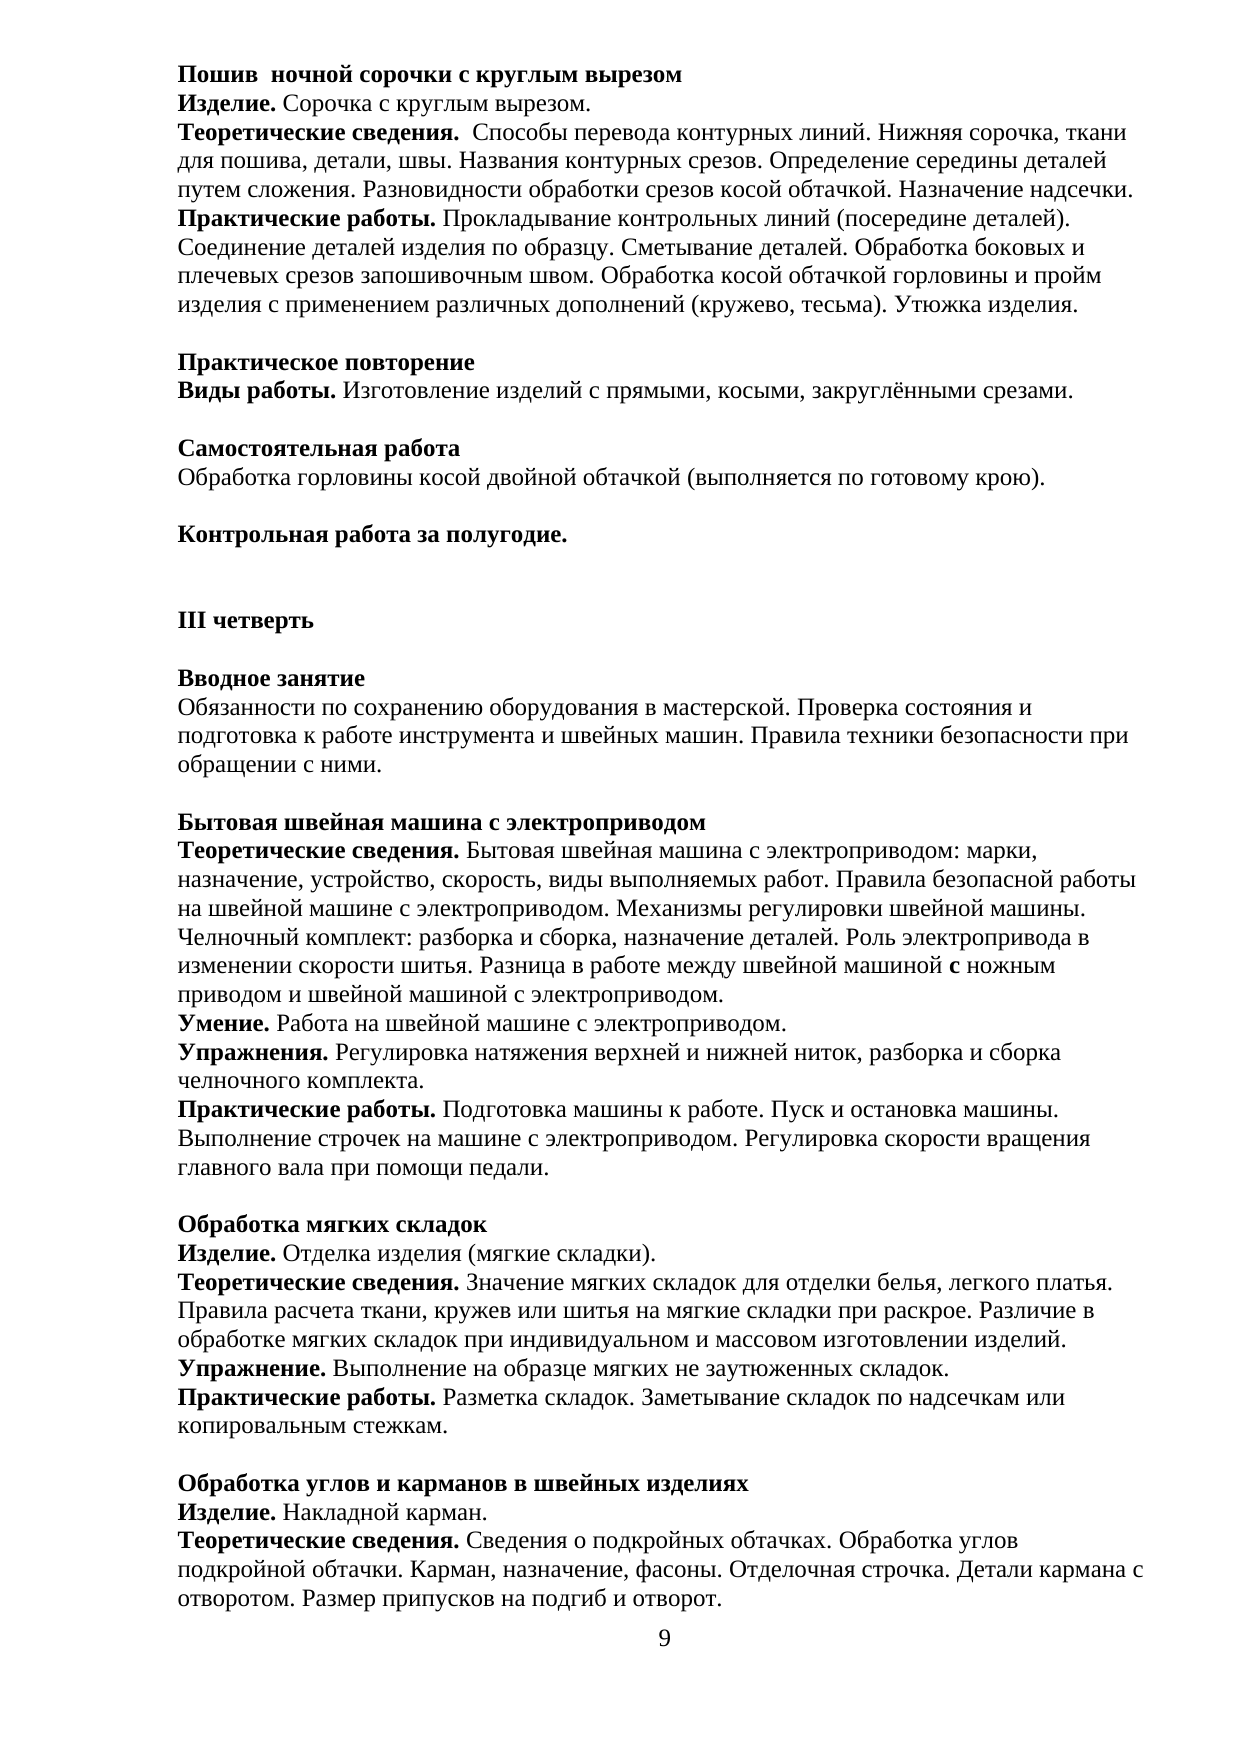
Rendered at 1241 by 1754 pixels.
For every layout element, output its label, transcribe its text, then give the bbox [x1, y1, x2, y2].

text Самостоятельная работа Обработка горловины косой двойной обтачкой (выполняется по готовому крою). [177, 433, 1152, 490]
text Обработка мягких складок Изделие. Отделка изделия (мягкие складки). Теоретические сведения. Значение мягких складок для отделки белья, легкого платья. Правила расчета ткани, кружев или шитья на мягкие складки при раскрое. Различие в обработке мягких складок при индивидуальном и массовом изготовлении изделий. Упражнение. Выполнение на образце мягких не заутюженных складок. Практические работы. Разметка складок. Заметывание складок по надсечкам или копировальным стежкам. [177, 1209, 1152, 1439]
text Пошив ночной сорочки с круглым вырезом Изделие. Сорочка с круглым вырезом. Теоретические сведения. Способы перевода контурных линий. Нижняя сорочка, ткани для пошива, детали, швы. Названия контурных срезов. Определение середины деталей путем сложения. Разновидности обработки срезов косой обтачкой. Назначение надсечки. Практические работы. Прокладывание контрольных линий (посередине деталей). Соединение деталей изделия по образцу. Сметывание деталей. Обработка боковых и плечевых срезов запошивочным швом. Обработка косой обтачкой горловины и пройм изделия с применением различных дополнений (кружево, тесьма). Утюжка изделия. [177, 59, 1152, 318]
text Практическое повторение [177, 347, 1152, 375]
text Вводное занятие Обязанности по сохранению оборудования в мастерской. Проверка состояния и подготовка к работе инструмента и швейных машин. Правила техники безопасности при обращении с ними. [177, 634, 1152, 778]
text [177, 1468, 1152, 1612]
text Контрольная работа за полугодие. [177, 519, 1152, 605]
text Виды работы. Изготовление изделий с прямыми, косыми, закруглёнными срезами. [177, 375, 1152, 433]
text Бытовая швейная машина с электроприводом Теоретические сведения. Бытовая швейная машина с электроприводом: марки, назначение, устройство, скорость, виды выполняемых работ. Правила безопасной работы на швейной машине с электроприводом. Механизмы регулировки швейной машины. Челночный комплект: разборка и сборка, назначение деталей. Роль электропривода в изменении скорости шитья. Разница в работе между швейной машиной с ножным приводом и швейной машиной с электроприводом. Умение. Работа на швейной машине с электроприводом. Упражнения. Регулировка натяжения верхней и нижней ниток, разборка и сборка челночного комплекта. Практические работы. Подготовка машины к работе. Пуск и остановка машины. Выполнение строчек на машине с электроприводом. Регулировка скорости вращения главного вала при помощи педали. [177, 778, 1152, 1209]
text III четверть [177, 605, 1152, 634]
